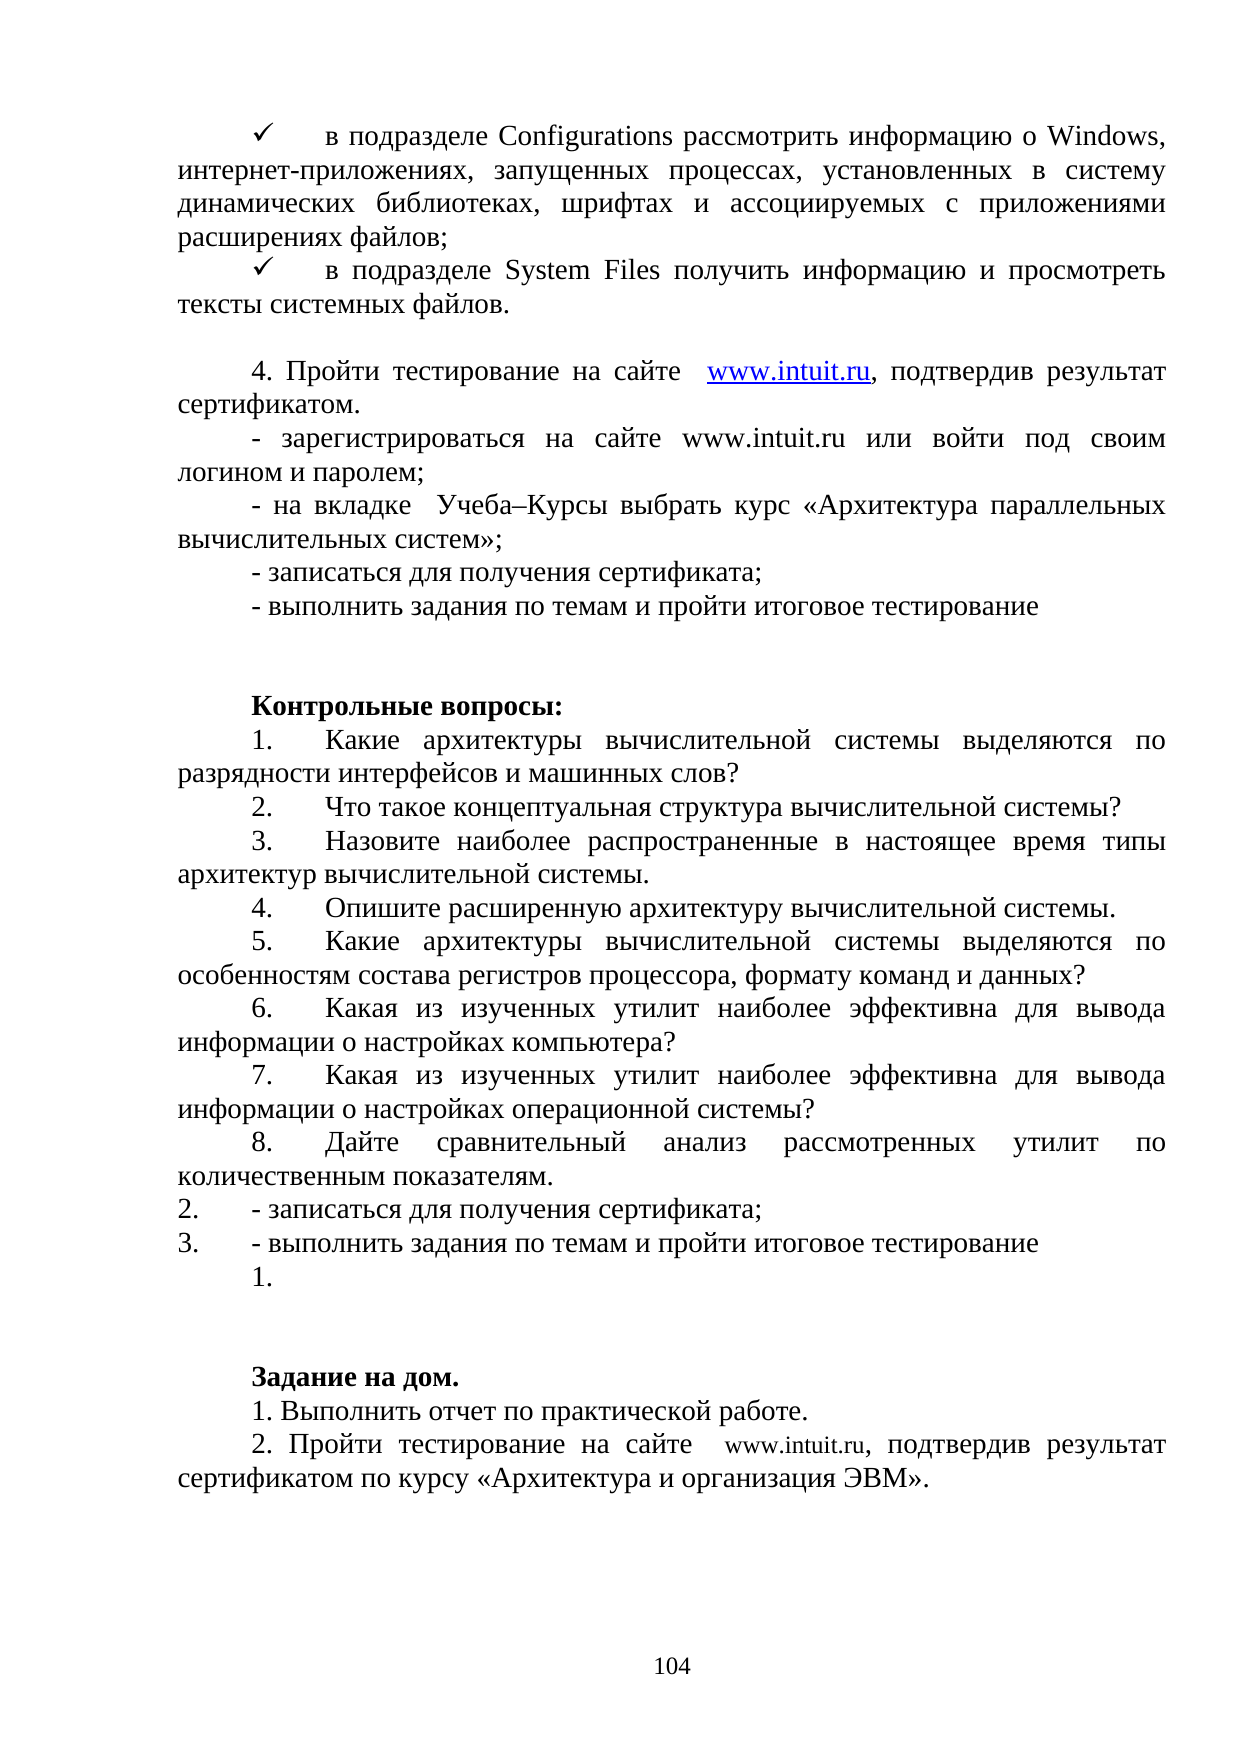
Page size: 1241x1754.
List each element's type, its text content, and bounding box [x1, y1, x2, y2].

list Какая из изученных утилит наиболее эффективна для вывода информации о настройках компьютера? [177, 990, 1167, 1057]
list Дайте сравнительный анализ рассмотренных утилит по количественным показателям. [177, 1124, 1167, 1192]
text 2. Пройти тестирование на сайте www.intuit.ru, подтвердив результат сертификатом по курсу «Архитектура и организация ЭВМ». [177, 1426, 1167, 1493]
text Контрольные вопросы: [177, 688, 1167, 722]
text - выполнить задания по темам и пройти итоговое тестирование [177, 588, 1167, 621]
list Что такое концептуальная структура вычислительной системы? [177, 789, 1167, 823]
text - записаться для получения сертификата; [177, 554, 1167, 588]
list в подразделе Configurations рассмотрить информацию о Windows, интернет-приложениях, запущенных процессах, установленных в систему динамических библиотеках, шрифтах и ассоциируемых с приложениями расширениях файлов; [177, 118, 1167, 252]
list Назовите наиболее распространенные в настоящее время типы архитектур вычислительной системы. [177, 823, 1167, 890]
text - зарегистрироваться на сайте www.intuit.ru или войти под своим логином и паролем; [177, 420, 1167, 487]
list Какая из изученных утилит наиболее эффективна для вывода информации о настройках операционной системы? [177, 1057, 1167, 1124]
text 4. Пройти тестирование на сайте www.intuit.ru, подтвердив результат сертификатом. [177, 353, 1167, 420]
list Опишите расширенную архитектуру вычислительной системы. [177, 890, 1167, 923]
text - на вкладке Учеба–Курсы выбрать курс «Архитектура параллельных вычислительных систем»; [177, 487, 1167, 554]
list в подразделе System Files получить информацию и просмотреть тексты системных файлов. [177, 252, 1167, 319]
list Какие архитектуры вычислительной системы выделяются по особенностям состава регистров процессора, формату команд и данных? [177, 923, 1167, 990]
list Какие архитектуры вычислительной системы выделяются по разрядности интерфейсов и машинных слов? [177, 722, 1167, 789]
text Задание на дом. [177, 1359, 1167, 1393]
list - выполнить задания по темам и пройти итоговое тестирование [177, 1225, 1167, 1259]
text 1. Выполнить отчет по практической работе. [177, 1393, 1167, 1426]
list - записаться для получения сертификата; [177, 1192, 1167, 1225]
